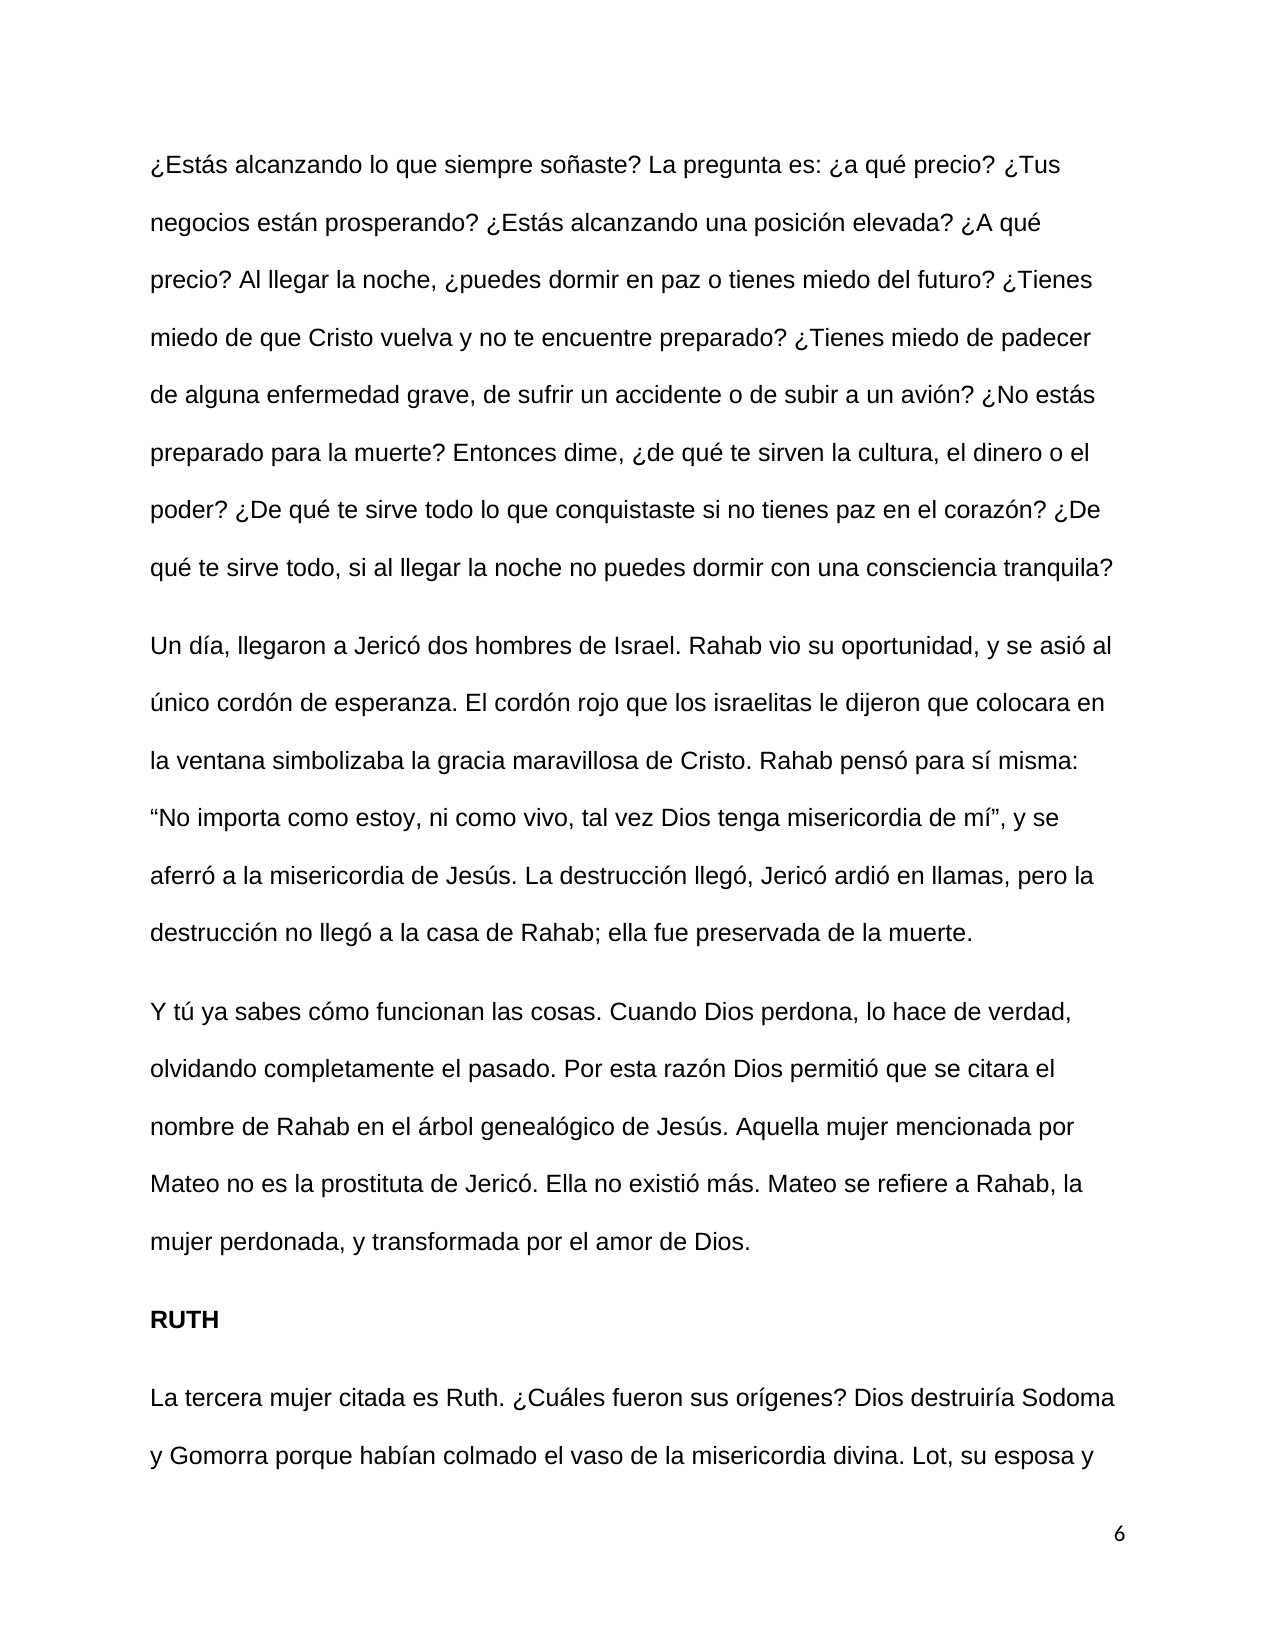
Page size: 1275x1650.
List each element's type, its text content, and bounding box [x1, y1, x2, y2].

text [150, 1383, 1125, 1469]
text Y tú ya sabes cómo funcionan las cosas. Cuando Dios perdona, lo hace de verdad, olvidando completamente el pasado. Por esta razón Dios permitió que se citara el nombre de Rahab en el árbol genealógico de Jesús. Aquella mujer mencionada por Mateo no es la prostituta de Jericó. Ella no existió más. Mateo se refiere a Rahab, la mujer perdonada, y transformada por el amor de Dios. [150, 997, 1125, 1255]
text ¿Estás alcanzando lo que siempre soñaste? La pregunta es: ¿a qué precio? ¿Tus negocios están prosperando? ¿Estás alcanzando una posición elevada? ¿A qué precio? Al llegar la noche, ¿puedes dormir en paz o tienes miedo del futuro? ¿Tienes miedo de que Cristo vuelva y no te encuentre preparado? ¿Tienes miedo de padecer de alguna enfermedad grave, de sufrir un accidente o de subir a un avión? ¿No estás preparado para la muerte? Entonces dime, ¿de qué te sirven la cultura, el dinero o el poder? ¿De qué te sirve todo lo que conquistaste si no tienes paz en el corazón? ¿De qué te sirve todo, si al llegar la noche no puedes dormir con una consciencia tranquila? [150, 150, 1125, 581]
text Un día, llegaron a Jericó dos hombres de Israel. Rahab vio su oportunidad, y se asió al único cordón de esperanza. El cordón rojo que los israelitas le dijeron que colocara en la ventana simbolizaba la gracia maravillosa de Cristo. Rahab pensó para sí misma: “No importa como estoy, ni como vivo, tal vez Dios tenga misericordia de mí”, y se aferró a la misericordia de Jesús. La destrucción llegó, Jericó ardió en llamas, pero la destrucción no llegó a la casa de Rahab; ella fue preservada de la muerte. [150, 631, 1125, 947]
text RUTH [150, 1305, 1125, 1334]
